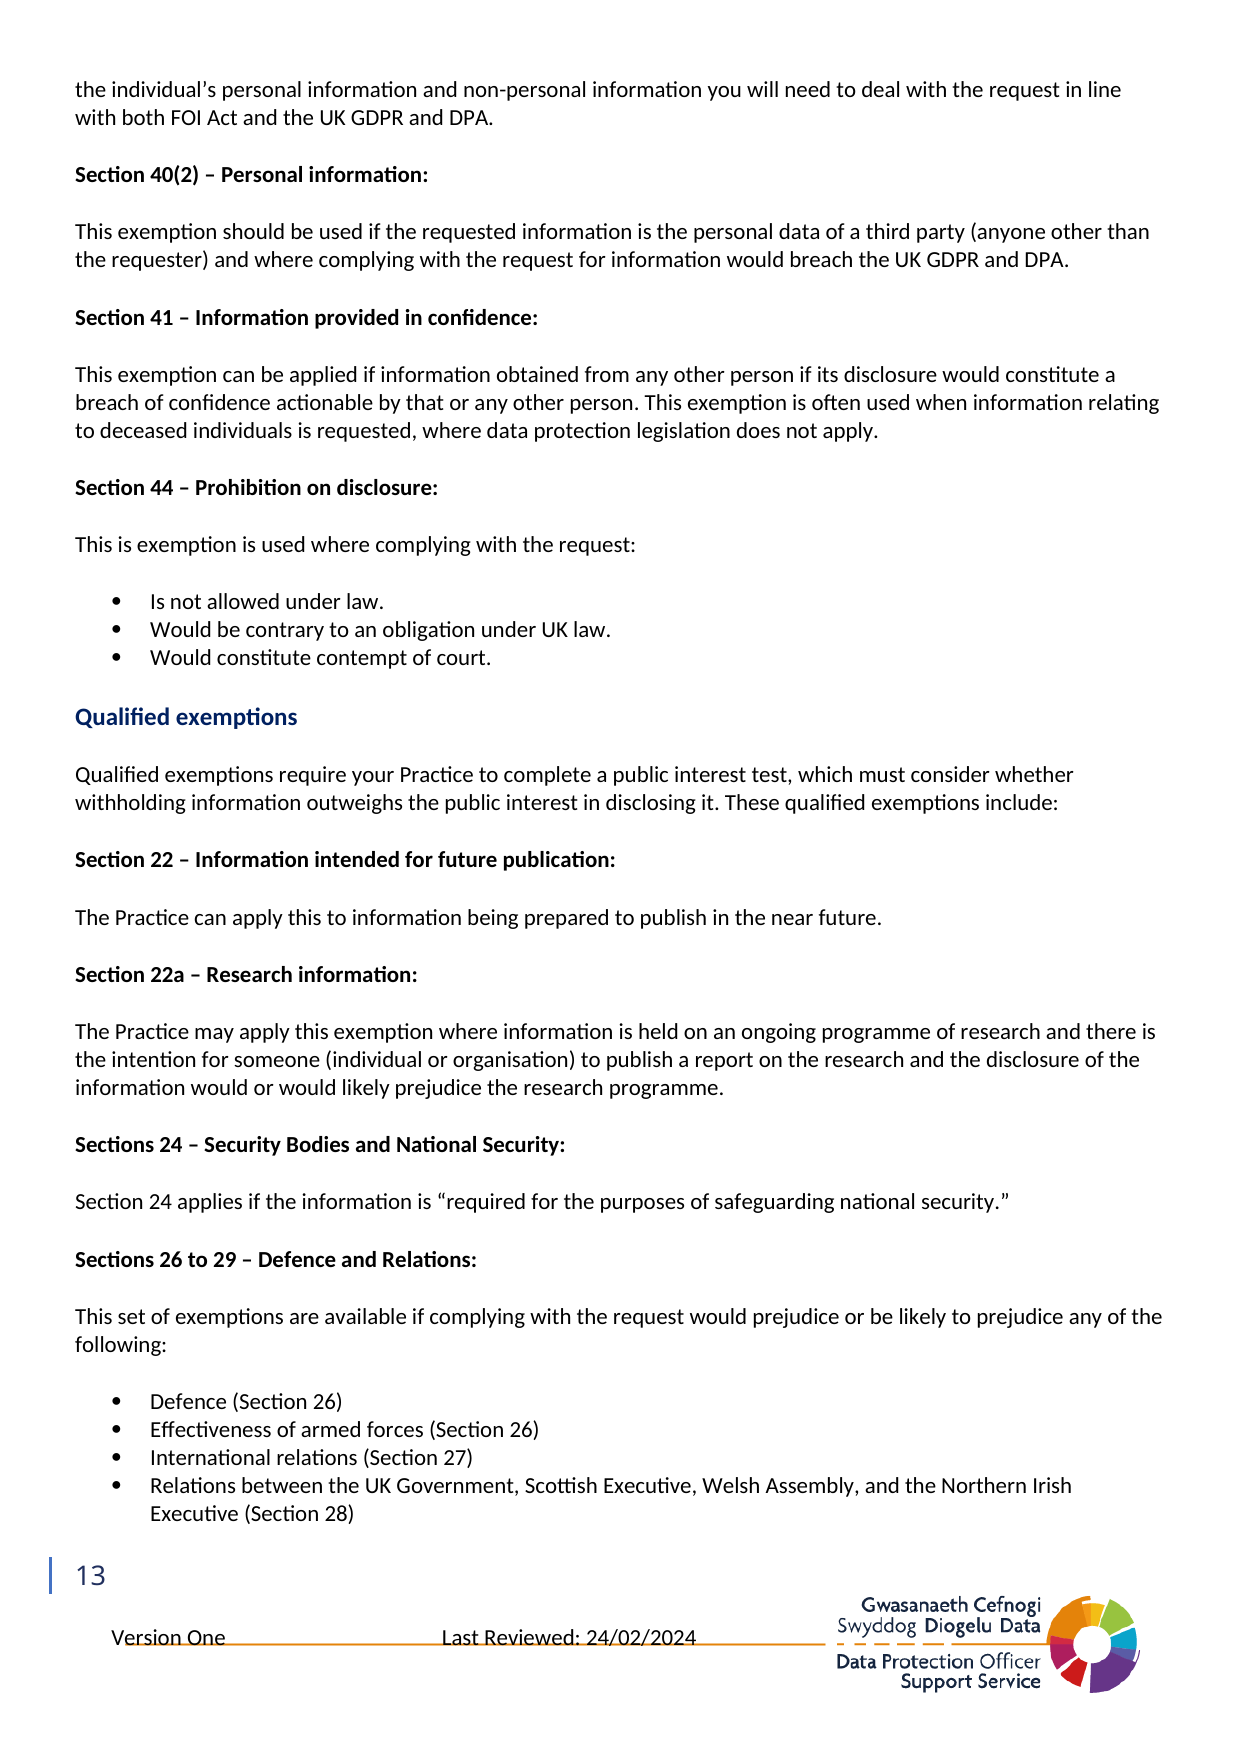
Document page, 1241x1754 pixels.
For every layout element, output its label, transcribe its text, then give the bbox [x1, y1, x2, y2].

list Is not allowed under law. [112, 587, 1165, 615]
text Section 41 – Information provided in confidence: [75, 303, 1165, 331]
list International relations (Section 27) [112, 1443, 1165, 1471]
text Sections 26 to 29 – Defence and Relations: [75, 1245, 1165, 1273]
text Section 24 applies if the information is “required for the purposes of safeguarding national security.” [75, 1187, 1165, 1216]
list Relations between the UK Government, Scottish Executive, Welsh Assembly, and the Northern Irish Executive (Section 28) [112, 1471, 1165, 1527]
text This exemption can be applied if information obtained from any other person if its disclosure would constitute a breach of confidence actionable by that or any other person. This exemption is often used when information relating to deceased individuals is requested, where data protection legislation does not apply. [75, 360, 1165, 444]
list Effectiveness of armed forces (Section 26) [112, 1415, 1165, 1443]
list Would constitute contempt of court. [112, 643, 1165, 671]
text Section 22 – Information intended for future publication: [75, 846, 1165, 873]
text The Practice may apply this exemption where information is held on an ongoing programme of research and there is the intention for someone (individual or organisation) to publish a report on the research and the disclosure of the information would or would likely prejudice the research programme. [75, 1017, 1165, 1101]
text This is exemption is used where complying with the request: [75, 530, 1165, 558]
list Defence (Section 26) [112, 1387, 1165, 1415]
text This set of exemptions are available if complying with the request would prejudice or be likely to prejudice any of the following: [75, 1302, 1165, 1358]
picture [119, 1585, 1241, 1754]
text Qualified exemptions require your Practice to complete a public interest test, which must consider whether withholding information outweighs the public interest in disclosing it. These qualified exemptions include: [75, 760, 1165, 816]
text Sections 24 – Security Bodies and National Security: [75, 1130, 1165, 1158]
list Would be contrary to an obligation under UK law. [112, 615, 1165, 643]
text Qualified exemptions [75, 701, 1165, 731]
text Section 44 – Prohibition on disclosure: [75, 473, 1165, 501]
text This exemption should be used if the requested information is the personal data of a third party (anyone other than the requester) and where complying with the request for information would breach the UK GDPR and DPA. [75, 217, 1165, 273]
text Section 40(2) – Personal information: [75, 160, 1165, 188]
text Section 22a – Research information: [75, 960, 1165, 988]
text The Practice can apply this to information being prepared to publish in the near future. [75, 903, 1165, 931]
